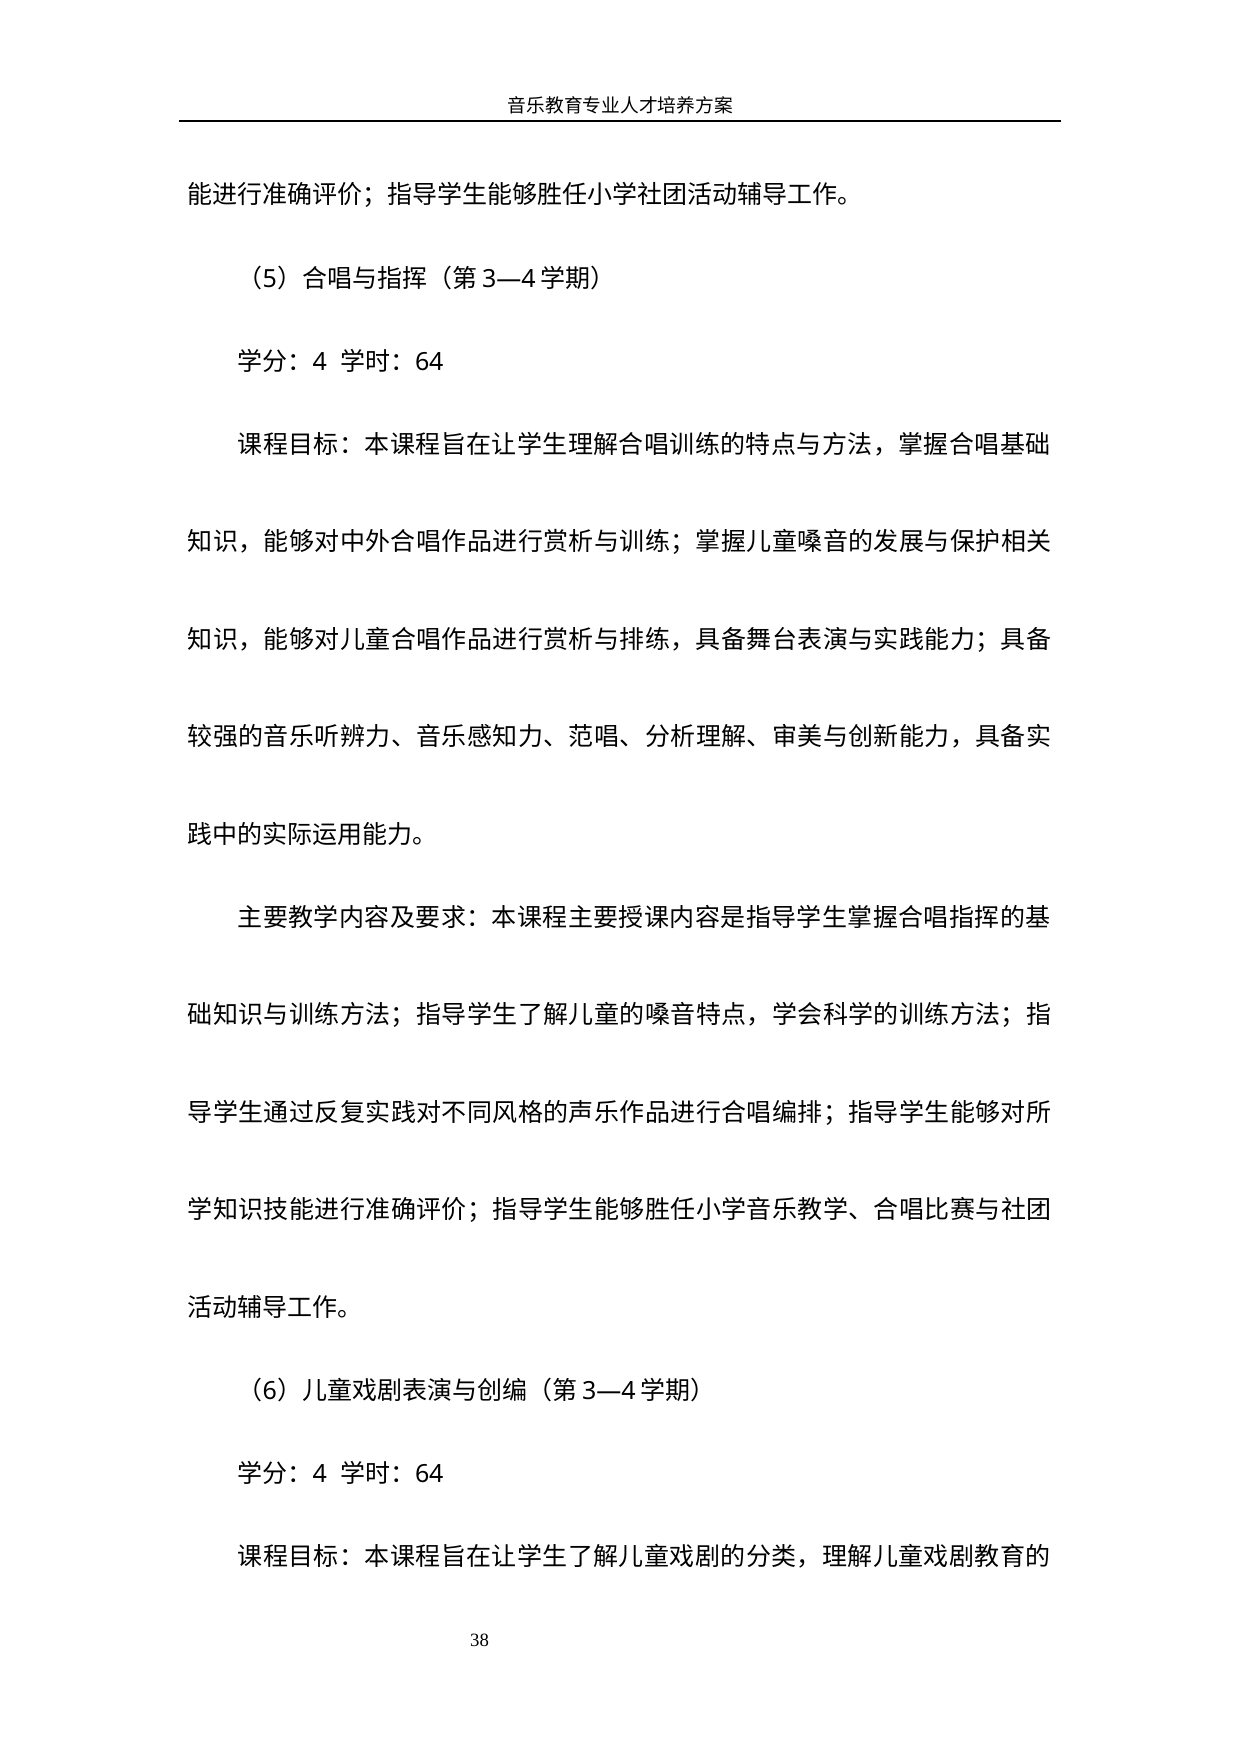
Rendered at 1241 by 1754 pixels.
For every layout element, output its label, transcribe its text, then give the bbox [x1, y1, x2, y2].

text 学分：4 学时：64 [187, 327, 1053, 392]
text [187, 161, 1053, 226]
text 学分：4 学时：64 [187, 1439, 1053, 1504]
text 主要教学内容及要求：本课程主要授课内容是指导学生掌握合唱指挥的基础知识与训练方法；指导学生了解儿童的嗓音特点，学会科学的训练方法；指导学生通过反复实践对不同风格的声乐作品进行合唱编排；指导学生能够对所学知识技能进行准确评价；指导学生能够胜任小学音乐教学、合唱比赛与社团活动辅导工作。 [187, 883, 1053, 1338]
text （5）合唱与指挥（第3—4学期） [187, 244, 1053, 309]
text 课程目标：本课程旨在让学生理解合唱训练的特点与方法，掌握合唱基础知识，能够对中外合唱作品进行赏析与训练；掌握儿童嗓音的发展与保护相关知识，能够对儿童合唱作品进行赏析与排练，具备舞台表演与实践能力；具备较强的音乐听辨力、音乐感知力、范唱、分析理解、审美与创新能力，具备实践中的实际运用能力。 [187, 410, 1053, 865]
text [187, 1522, 1053, 1587]
text （6）儿童戏剧表演与创编（第3—4学期） [187, 1356, 1053, 1421]
